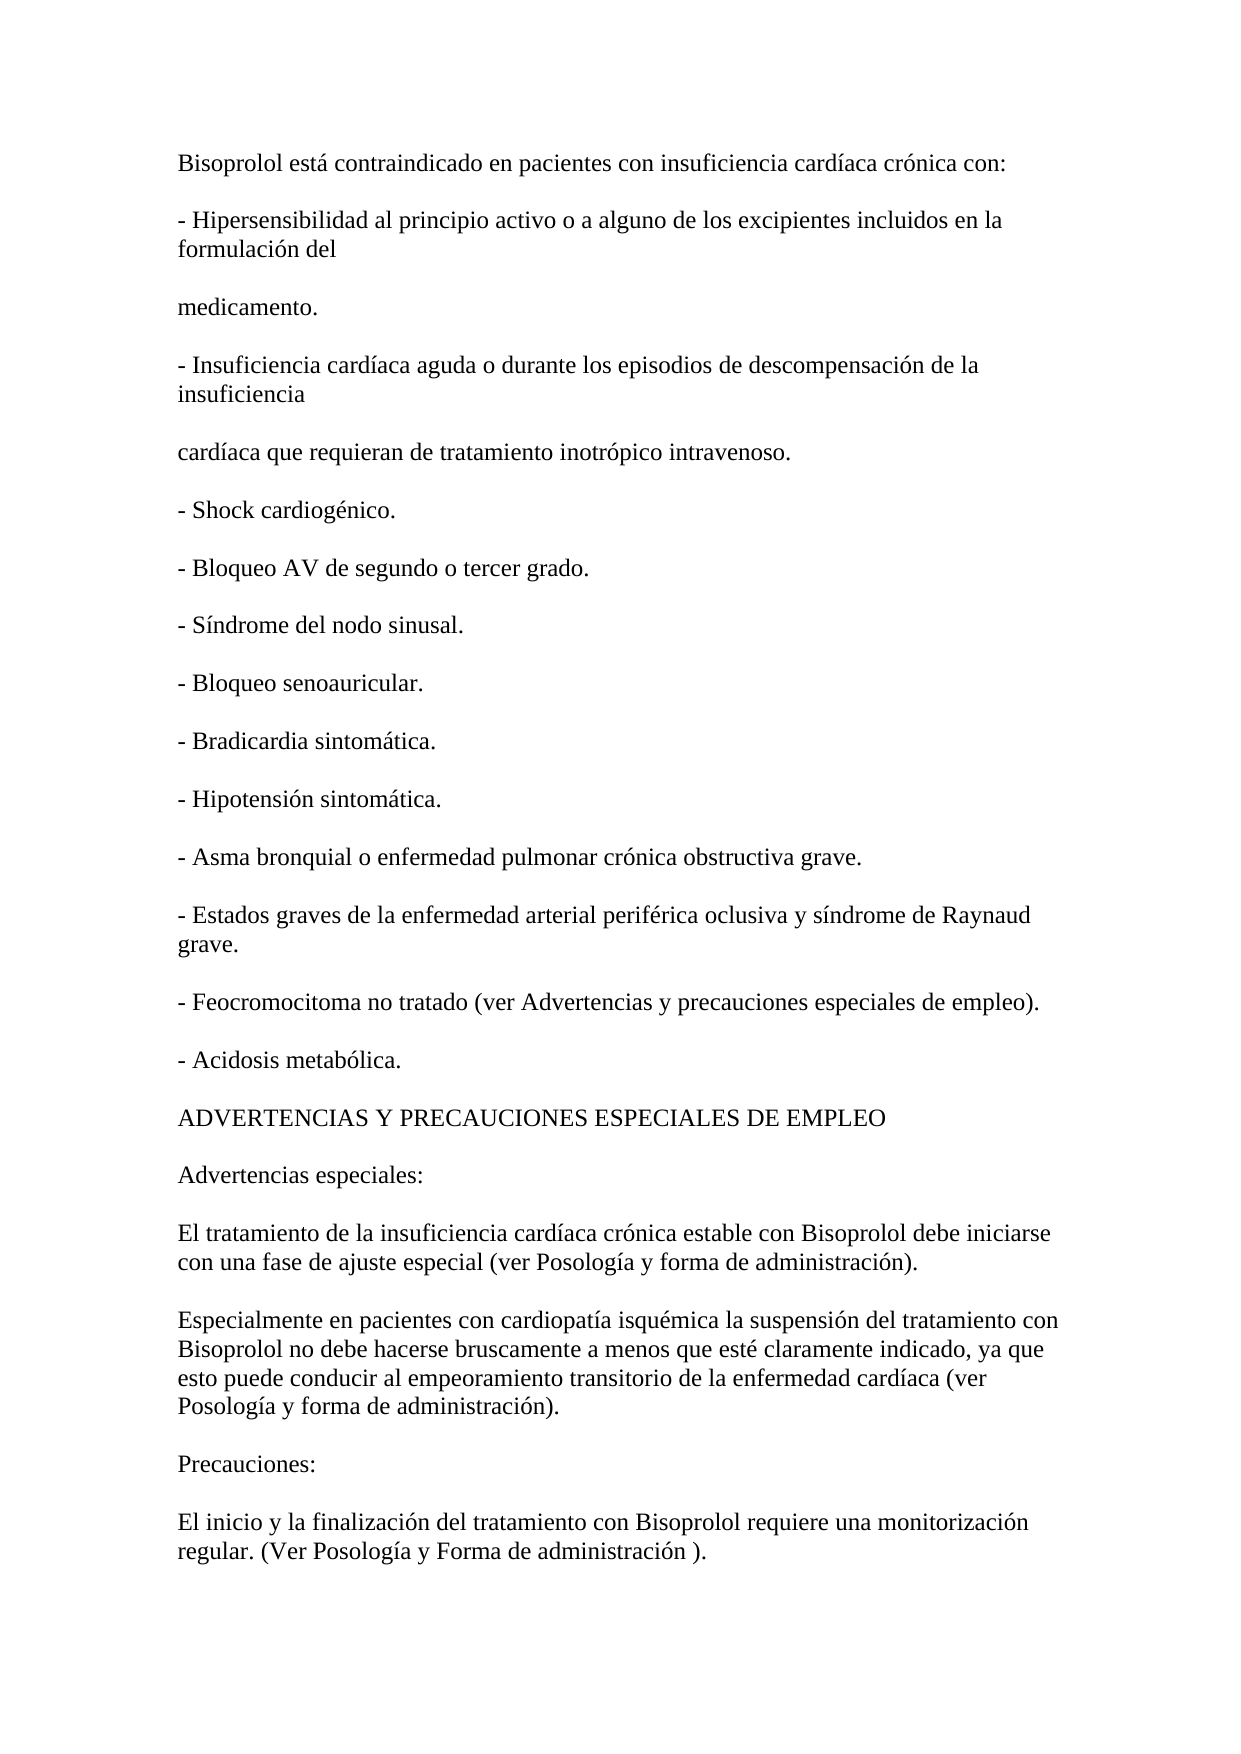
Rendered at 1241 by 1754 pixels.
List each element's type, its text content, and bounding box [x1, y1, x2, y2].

text medicamento. [177, 292, 1063, 321]
text ADVERTENCIAS Y PRECAUCIONES ESPECIALES DE EMPLEO [177, 1103, 1063, 1131]
text El inicio y la finalización del tratamiento con Bisoprolol requiere una monitorización regular. (Ver Posología y Forma de administración ). [177, 1507, 1063, 1565]
text - Insuficiencia cardíaca aguda o durante los episodios de descompensación de la insuficiencia [177, 350, 1063, 408]
text - Bloqueo AV de segundo o tercer grado. [177, 553, 1063, 581]
text - Bradicardia sintomática. [177, 726, 1063, 755]
text Bisoprolol está contraindicado en pacientes con insuficiencia cardíaca crónica con: [177, 148, 1063, 176]
text - Feocromocitoma no tratado (ver Advertencias y precauciones especiales de empleo). [177, 987, 1063, 1016]
text - Bloqueo senoauricular. [177, 668, 1063, 697]
text - Hipersensibilidad al principio activo o a alguno de los excipientes incluidos en la formulación del [177, 206, 1063, 263]
text Advertencias especiales: [177, 1161, 1063, 1189]
text - Shock cardiogénico. [177, 495, 1063, 523]
text - Asma bronquial o enfermedad pulmonar crónica obstructiva grave. [177, 842, 1063, 871]
text - Acidosis metabólica. [177, 1045, 1063, 1073]
text cardíaca que requieran de tratamiento inotrópico intravenoso. [177, 437, 1063, 466]
text - Hipotensión sintomática. [177, 784, 1063, 813]
text - Estados graves de la enfermedad arterial periférica oclusiva y síndrome de Raynaud grave. [177, 900, 1063, 958]
text Precauciones: [177, 1449, 1063, 1478]
text Especialmente en pacientes con cardiopatía isquémica la suspensión del tratamiento con Bisoprolol no debe hacerse bruscamente a menos que esté claramente indicado, ya que esto puede conducir al empeoramiento transitorio de la enfermedad cardíaca (ver Posología y forma de administración). [177, 1305, 1063, 1420]
text - Síndrome del nodo sinusal. [177, 611, 1063, 639]
text El tratamiento de la insuficiencia cardíaca crónica estable con Bisoprolol debe iniciarse con una fase de ajuste especial (ver Posología y forma de administración). [177, 1218, 1063, 1276]
